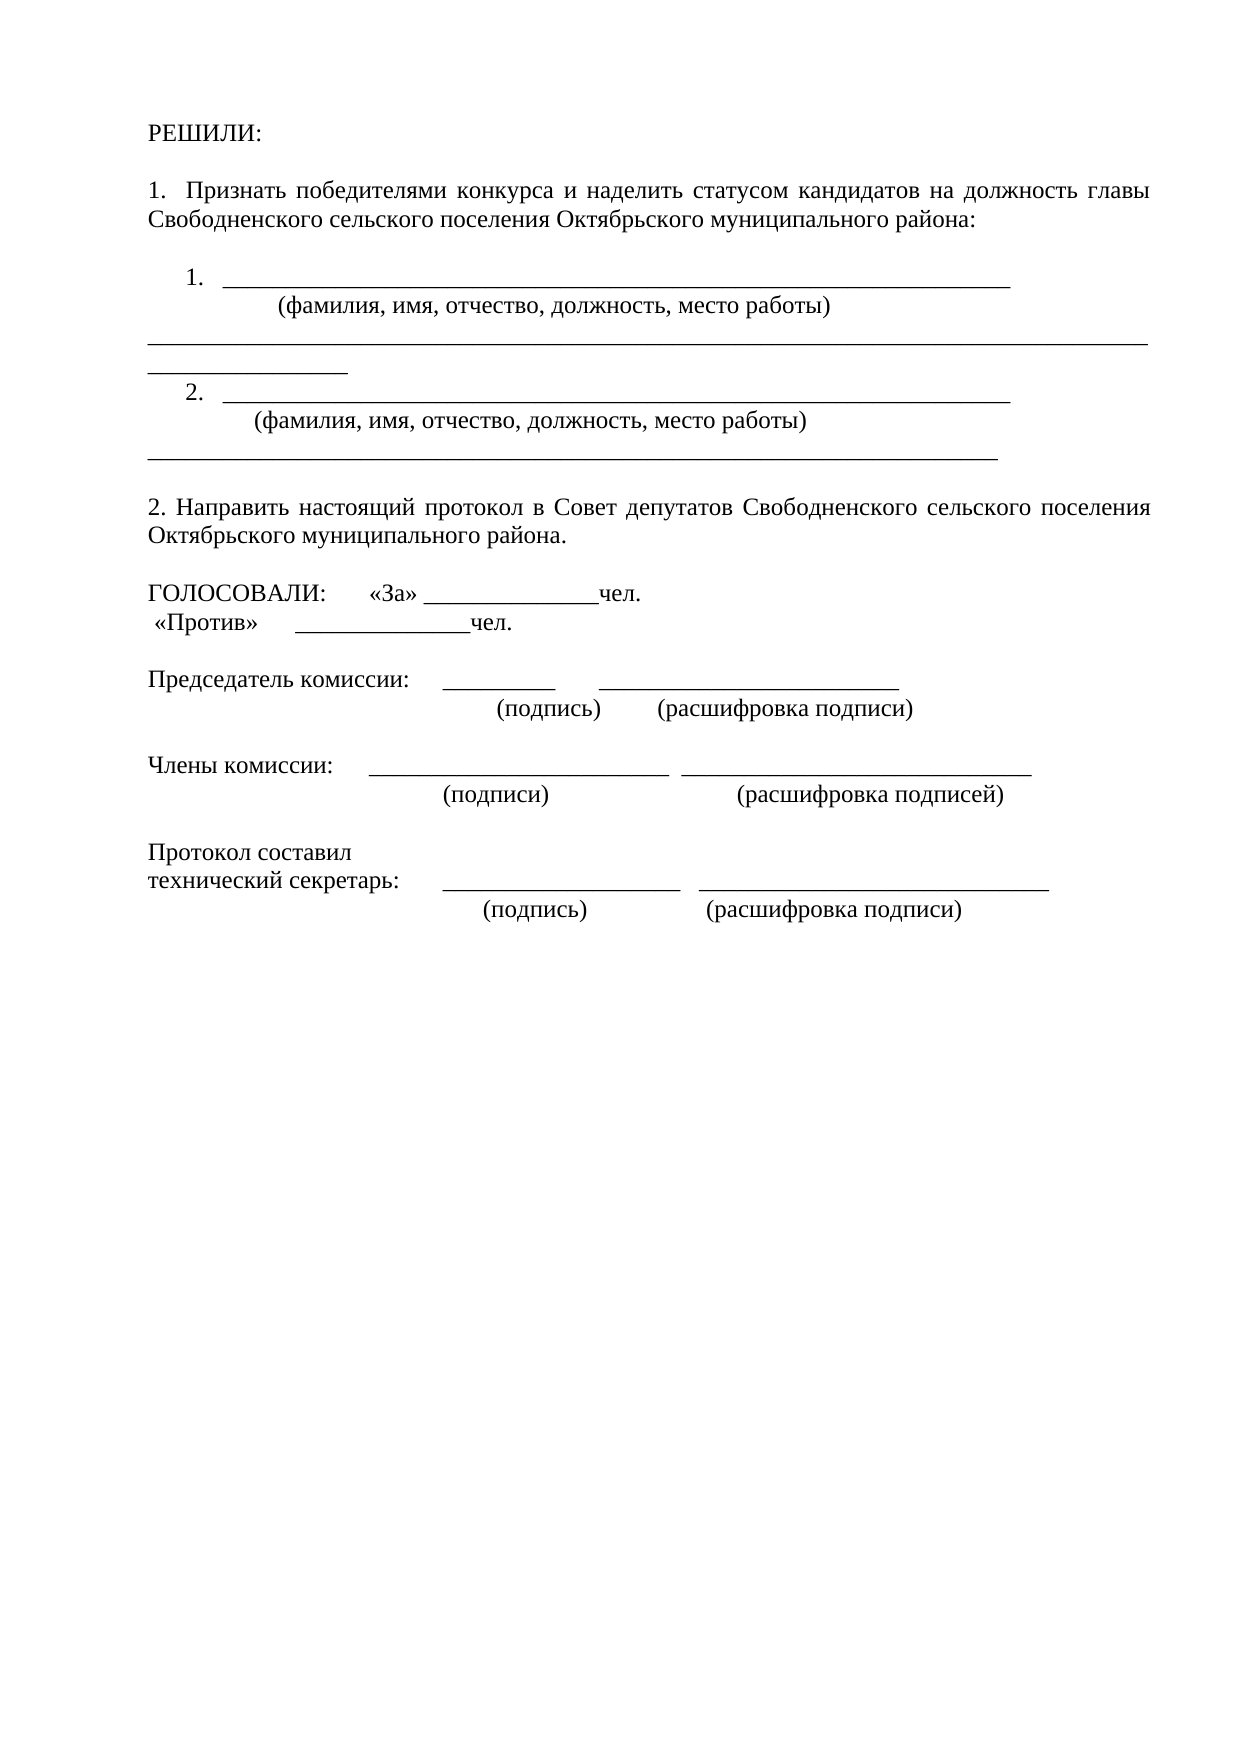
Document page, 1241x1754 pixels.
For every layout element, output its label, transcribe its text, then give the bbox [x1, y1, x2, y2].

text Председатель комиссии: _________ ________________________ [148, 664, 1152, 693]
text (подпись) (расшифровка подписи) [148, 894, 1152, 923]
text РЕШИЛИ: [148, 118, 1152, 147]
text «Против» ______________чел. [148, 607, 1152, 636]
text ____________________________________________________________________ [148, 434, 1152, 463]
text (фамилия, имя, отчество, должность, место работы) [148, 291, 1152, 319]
text ГОЛОСОВАЛИ: «За» ______________чел. [148, 578, 1152, 607]
text технический секретарь: ___________________ ____________________________ [148, 866, 1152, 894]
list _______________________________________________________________ [185, 377, 1152, 406]
text Протокол составил [148, 837, 1152, 866]
text (подпись) (расшифровка подписи) [148, 693, 1152, 722]
list _______________________________________________________________ [185, 262, 1152, 291]
text (подписи) (расшифровка подписей) [148, 779, 1152, 808]
text ________________________________________________________________________________________________ [148, 319, 1152, 377]
text (фамилия, имя, отчество, должность, место работы) [148, 406, 1152, 434]
text 1. Признать победителями конкурса и наделить статусом кандидатов на должность главы Свободненского сельского поселения Октябрьского муниципального района: [148, 176, 1152, 233]
text 2. Направить настоящий протокол в Совет депутатов Свободненского сельского поселения Октябрьского муниципального района. [148, 492, 1152, 549]
text Члены комиссии: ________________________ ____________________________ [148, 751, 1152, 779]
